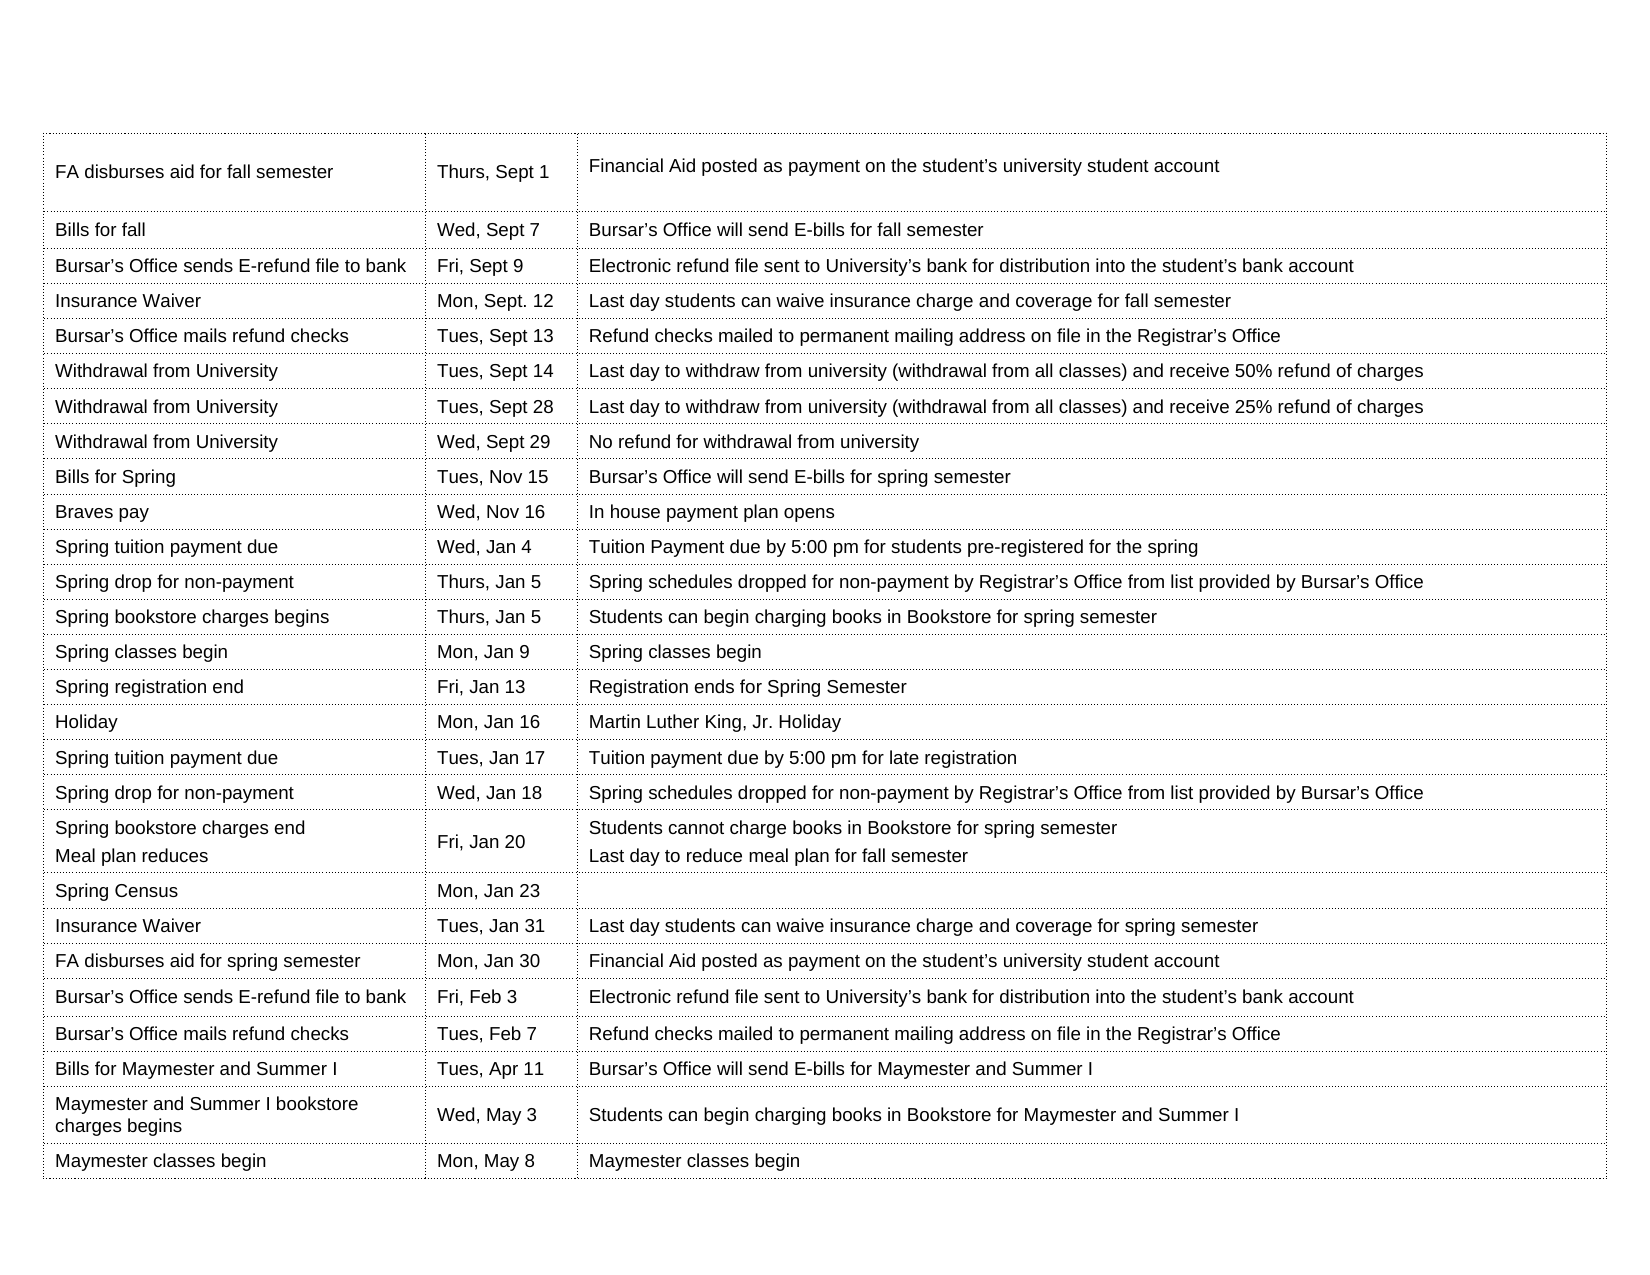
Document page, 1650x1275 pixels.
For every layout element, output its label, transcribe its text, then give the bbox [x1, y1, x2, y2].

table_cell Spring Census [44, 872, 426, 907]
table_cell Mon, Jan 30 [426, 943, 577, 978]
table_cell Last day students can waive insurance charge and coverage for fall semester [578, 283, 1606, 318]
table_cell Spring schedules dropped for non-payment by Registrar’s Office from list provided by Bursar’s Office [578, 564, 1606, 599]
table_cell Students cannot charge books in Bookstore for spring semester Last day to reduce meal plan for fall semester [578, 809, 1606, 872]
table_cell Thurs, Jan 5 [426, 564, 577, 599]
table_cell Spring drop for non-payment [44, 564, 426, 599]
table_cell Tues, Nov 15 [426, 458, 577, 493]
table_cell Spring classes begin [44, 634, 426, 669]
table_cell Wed, Jan 4 [426, 529, 577, 564]
table_cell Insurance Waiver [44, 908, 426, 942]
table_cell In house payment plan opens [578, 494, 1606, 528]
table_cell Fri, Sept 9 [426, 248, 577, 283]
table_cell Spring bookstore charges begins [44, 599, 426, 634]
table_cell Bills for fall [44, 211, 426, 248]
table_cell [578, 872, 1606, 907]
table_cell Students can begin charging books in Bookstore for spring semester [578, 599, 1606, 634]
table_cell Spring registration end [44, 669, 426, 704]
table_cell Fri, Jan 20 [426, 809, 577, 872]
table_cell Tuition payment due by 5:00 pm for late registration [578, 739, 1606, 774]
table_cell Tuition Payment due by 5:00 pm for students pre-registered for the spring [578, 529, 1606, 564]
table_cell Last day to withdraw from university (withdrawal from all classes) and receive 25% refund of charges [578, 388, 1606, 423]
table_cell Wed, Sept 29 [426, 423, 577, 458]
table_cell Bursar’s Office mails refund checks [44, 1016, 426, 1051]
table_cell Bursar’s Office sends E-refund file to bank [44, 978, 426, 1016]
table_cell Withdrawal from University [44, 353, 426, 388]
table_cell Financial Aid posted as payment on the student’s university student account [578, 943, 1606, 978]
table_cell Spring classes begin [578, 634, 1606, 669]
table_cell Spring schedules dropped for non-payment by Registrar’s Office from list provided by Bursar’s Office [578, 774, 1606, 809]
table_cell Bursar’s Office will send E-bills for spring semester [578, 458, 1606, 493]
table_cell Wed, May 3 [426, 1086, 577, 1142]
table_cell Tues, Feb 7 [426, 1016, 577, 1051]
table_cell Mon, Jan 9 [426, 634, 577, 669]
table_cell Withdrawal from University [44, 423, 426, 458]
table_cell Mon, Jan 23 [426, 872, 577, 907]
table_cell Braves pay [44, 494, 426, 528]
table_cell Last day to withdraw from university (withdrawal from all classes) and receive 50% refund of charges [578, 353, 1606, 388]
table_cell Wed, Sept 7 [426, 211, 577, 248]
table_cell Electronic refund file sent to University’s bank for distribution into the student’s bank account [578, 978, 1606, 1016]
table_cell FA disburses aid for spring semester [44, 943, 426, 978]
table_cell Tues, Sept 13 [426, 318, 577, 353]
table_cell No refund for withdrawal from university [578, 423, 1606, 458]
table_cell Bursar’s Office sends E-refund file to bank [44, 248, 426, 283]
table_cell Registration ends for Spring Semester [578, 669, 1606, 704]
table_cell Thurs, Jan 5 [426, 599, 577, 634]
table_cell FA disburses aid for fall semester [44, 133, 426, 211]
table_cell Spring tuition payment due [44, 529, 426, 564]
table_cell Wed, Jan 18 [426, 774, 577, 809]
table_cell Wed, Nov 16 [426, 494, 577, 528]
table_cell Bursar’s Office will send E-bills for fall semester [578, 211, 1606, 248]
table_cell Mon, Sept. 12 [426, 283, 577, 318]
table_cell Last day students can waive insurance charge and coverage for spring semester [578, 908, 1606, 942]
table_cell Refund checks mailed to permanent mailing address on file in the Registrar’s Office [578, 1016, 1606, 1051]
table_cell Refund checks mailed to permanent mailing address on file in the Registrar’s Office [578, 318, 1606, 353]
table_cell Bursar’s Office mails refund checks [44, 318, 426, 353]
table_cell Maymester classes begin [44, 1143, 426, 1177]
table_cell Insurance Waiver [44, 283, 426, 318]
table_cell Thurs, Sept 1 [426, 133, 577, 211]
table_cell Tues, Sept 14 [426, 353, 577, 388]
table_cell Mon, Jan 16 [426, 704, 577, 739]
table_cell Students can begin charging books in Bookstore for Maymester and Summer I [578, 1086, 1606, 1142]
table_cell Fri, Jan 13 [426, 669, 577, 704]
table_cell Bills for Maymester and Summer I [44, 1051, 426, 1086]
table_cell Tues, Apr 11 [426, 1051, 577, 1086]
table_cell Bursar’s Office will send E-bills for Maymester and Summer I [578, 1051, 1606, 1086]
table_cell Bills for Spring [44, 458, 426, 493]
table_cell Tues, Sept 28 [426, 388, 577, 423]
table_cell Martin Luther King, Jr. Holiday [578, 704, 1606, 739]
table_cell Holiday [44, 704, 426, 739]
table_cell Mon, May 8 [426, 1143, 577, 1177]
table_cell Spring tuition payment due [44, 739, 426, 774]
table_cell Maymester classes begin [578, 1143, 1606, 1177]
table_cell Maymester and Summer I bookstore charges begins [44, 1086, 426, 1142]
table_cell Withdrawal from University [44, 388, 426, 423]
table_cell Electronic refund file sent to University’s bank for distribution into the student’s bank account [578, 248, 1606, 283]
table_cell Tues, Jan 17 [426, 739, 577, 774]
table_cell Tues, Jan 31 [426, 908, 577, 942]
table_cell Fri, Feb 3 [426, 978, 577, 1016]
table_cell Spring bookstore charges end Meal plan reduces [44, 809, 426, 872]
table_cell Spring drop for non-payment [44, 774, 426, 809]
table_cell Financial Aid posted as payment on the student’s university student account [578, 133, 1606, 211]
